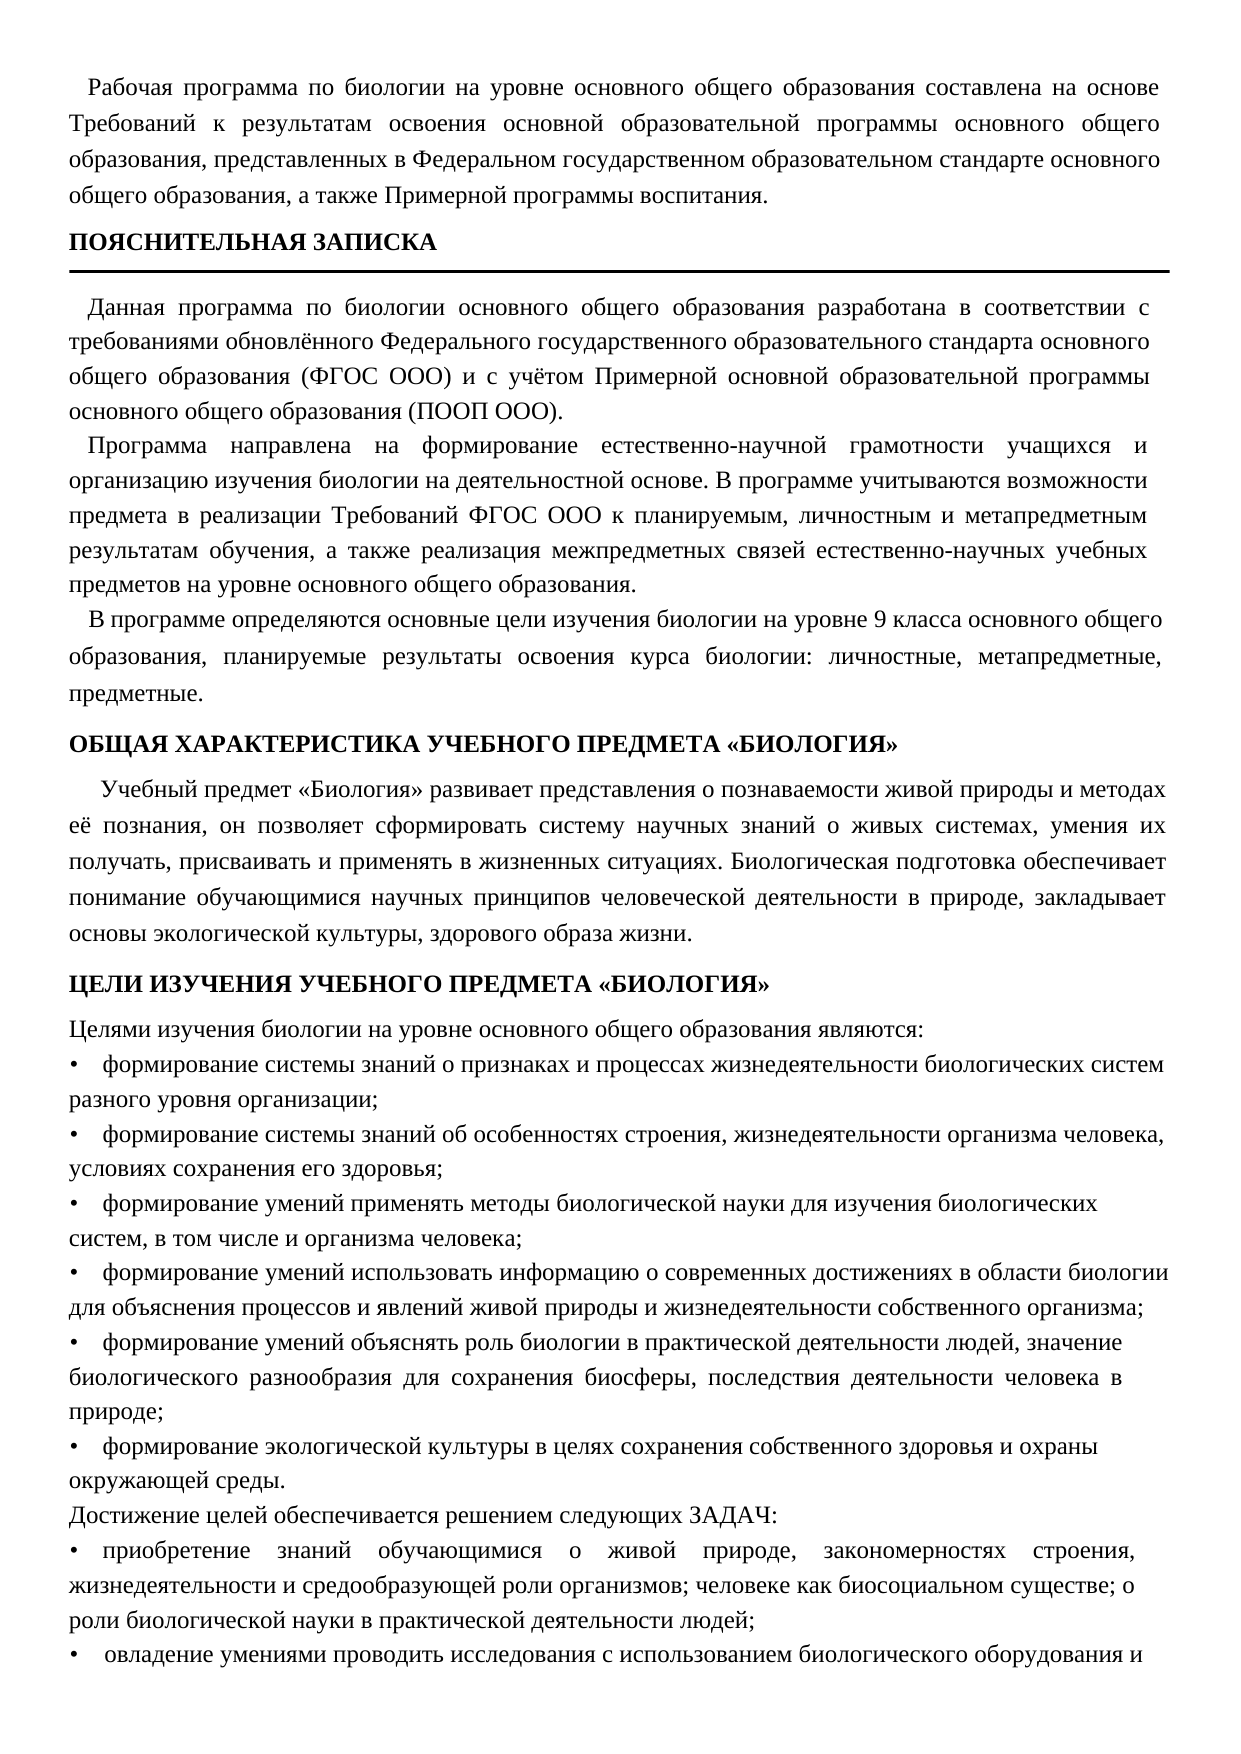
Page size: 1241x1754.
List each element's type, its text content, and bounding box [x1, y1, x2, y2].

list формирование системы знаний об особенностях строения, жизнедеятельности организма человека, условиях сохранения его здоровья; [69, 1119, 1165, 1182]
list формирование системы знаний о признаках и процессах жизнедеятельности биологических систем разного уровня организации; [69, 1049, 1165, 1113]
list овладение умениями проводить исследования с использованием биологического оборудования и [69, 1639, 1169, 1668]
text ЦЕЛИ ИЗУЧЕНИЯ УЧЕБНОГО ПРЕДМЕТА «БИОЛОГИЯ» [69, 969, 1169, 997]
text Целями изучения биологии на уровне основного общего образования являются: [69, 1014, 1169, 1043]
list формирование умений объяснять роль биологии в практической деятельности людей, значение биологического разнообразия для сохранения биосферы, последствия деятельности человека в природе; [69, 1327, 1123, 1425]
text Данная программа по биологии основного общего образования разработана в соответствии с требованиями обновлённого Федерального государственного образовательного стандарта основного общего образования (ФГОС ООО) и с учётом Примерной основной образовательной программы основного общего образования (ПООП ООО). [69, 292, 1151, 424]
text Достижение целей обеспечивается решением следующих ЗАДАЧ: [69, 1500, 1169, 1529]
text Программа направлена на формирование естественно-научной грамотности учащихся и организацию изучения биологии на деятельностной основе. В программе учитываются возможности предмета в реализации Требований ФГОС ООО к планируемым, личностным и метапредметным результатам обучения, а также реализация межпредметных связей естественно-научных учебных предметов на уровне основного общего образования. [69, 431, 1148, 598]
text ПОЯСНИТЕЛЬНАЯ ЗАПИСКА [69, 227, 1169, 256]
list формирование экологической культуры в целях сохранения собственного здоровья и охраны окружающей среды. [69, 1431, 1098, 1494]
list приобретение знаний обучающимися о живой природе, закономерностях строения, жизнедеятельности и средообразующей роли организмов; человеке как биосоциальном существе; о роли биологической науки в практической деятельности людей; [69, 1535, 1136, 1633]
list формирование умений применять методы биологической науки для изучения биологических систем, в том числе и организма человека; [69, 1188, 1098, 1252]
list формирование умений использовать информацию о современных достижениях в области биологии для объяснения процессов и явлений живой природы и жизнедеятельности собственного организма; [69, 1257, 1169, 1321]
text Рабочая программа по биологии на уровне основного общего образования составлена на основе Требований к результатам освоения основной образовательной программы основного общего образования, представленных в Федеральном государственном образовательном стандарте основного общего образования, а также Примерной программы воспитания. [69, 72, 1161, 209]
text ОБЩАЯ ХАРАКТЕРИСТИКА УЧЕБНОГО ПРЕДМЕТА «БИОЛОГИЯ» [69, 729, 1169, 757]
text Учебный предмет «Биология» развивает представления о познаваемости живой природы и методах её познания, он позволяет сформировать систему научных знаний о живых системах, умения их получать, присваивать и применять в жизненных ситуациях. Биологическая подготовка обеспечивает понимание обучающимися научных принципов человеческой деятельности в природе, закладывает основы экологической культуры, здорового образа жизни. [69, 774, 1167, 947]
list программе определяются основные цели изучения биологии на уровне 9 класса основного общего образования, планируемые результаты освоения курса биологии: личностные, метапредметные, предметные. [69, 604, 1163, 707]
